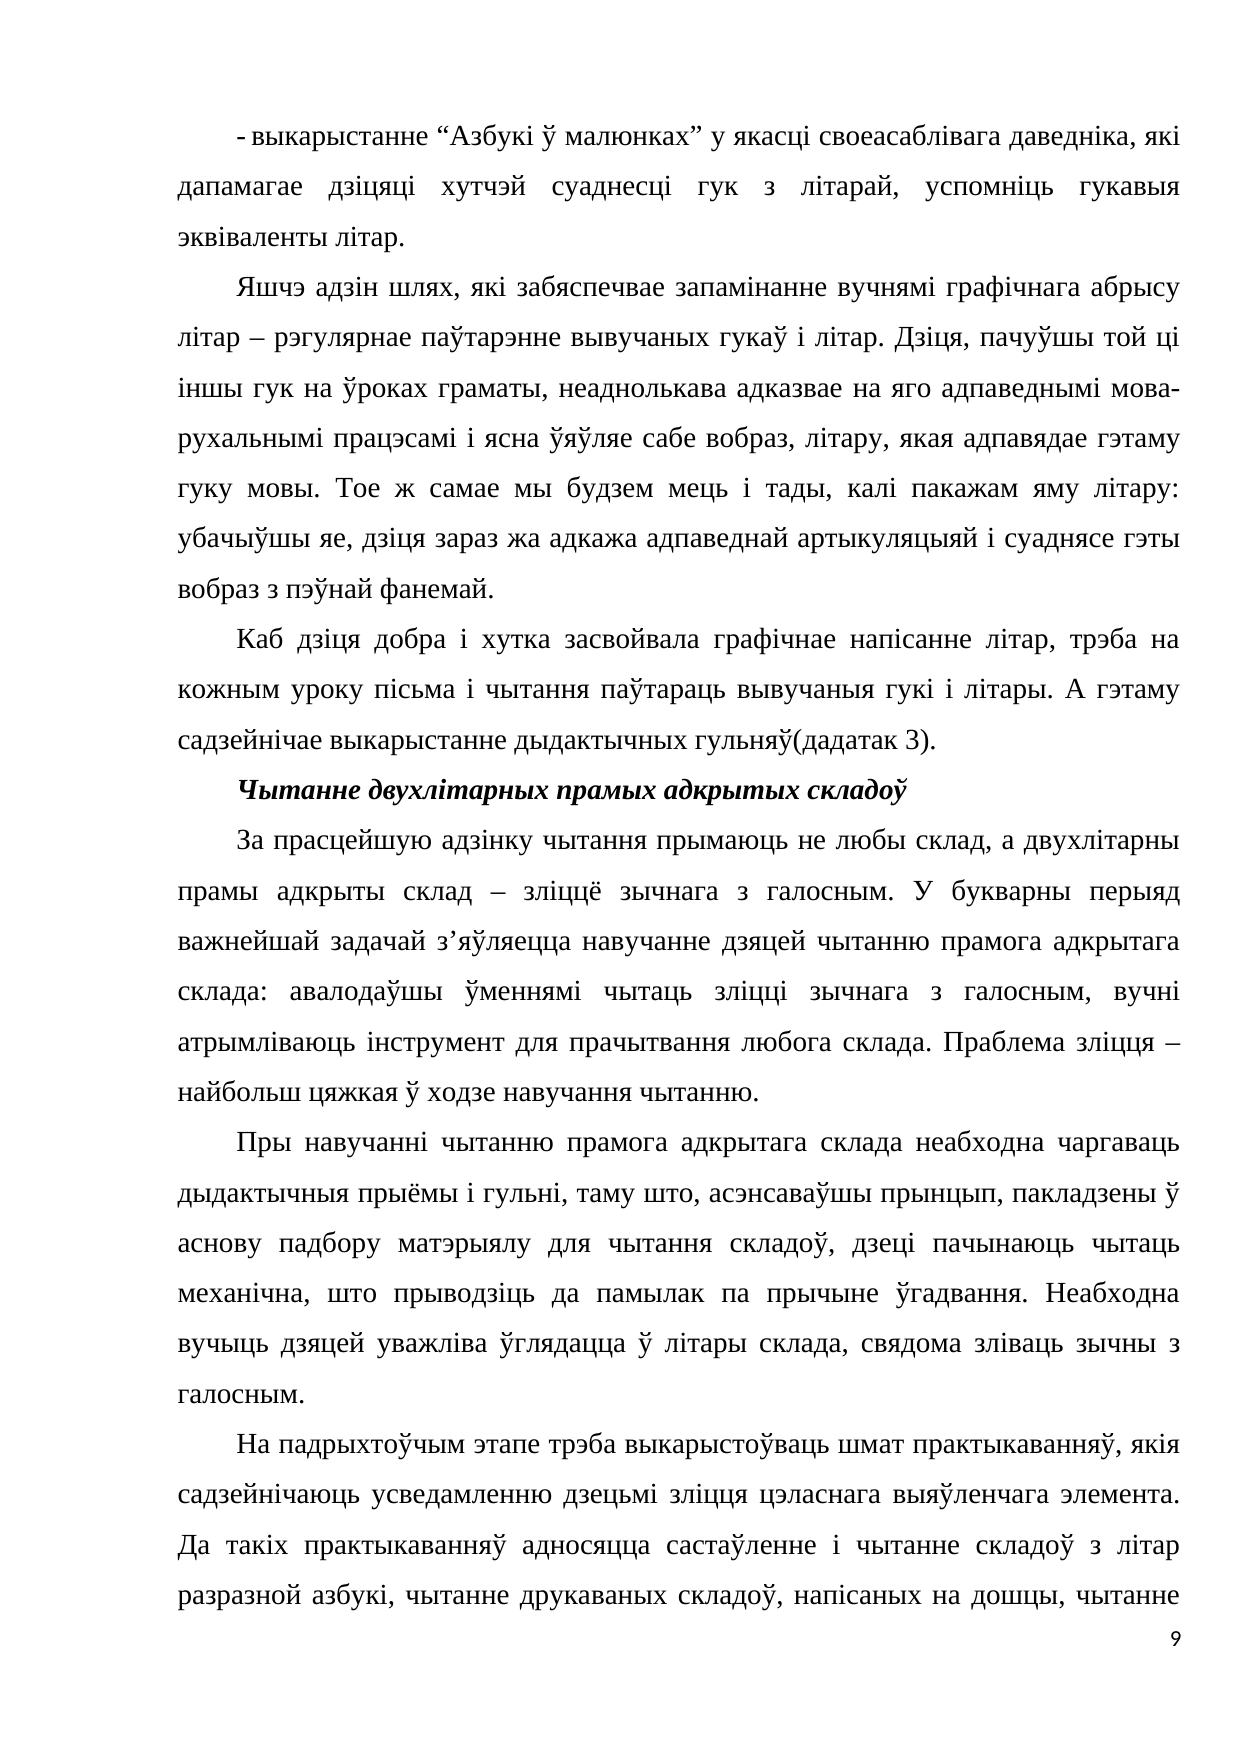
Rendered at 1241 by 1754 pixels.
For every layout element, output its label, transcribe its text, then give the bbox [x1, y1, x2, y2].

text Яшчэ адзін шлях, які забяспечвае запамінанне вучнямі графічнага абрысу літар – рэгулярнае паўтарэнне вывучаных гукаў і літар. Дзіця, пачуўшы той ці іншы гук на ўроках граматы, неаднолькава адказвае на яго адпаведнымі мова-рухальнымі працэсамі і ясна ўяўляе сабе вобраз, літару, якая адпавядае гэтаму гуку мовы. Тое ж самае мы будзем мець і тады, калі пакажам яму літару: убачыўшы яе, дзіця зараз жа адкажа адпаведнай артыкуляцыяй і суаднясе гэты вобраз з пэўнай фанемай. [177, 269, 1181, 604]
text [177, 1426, 1181, 1611]
text Чытанне двухлітарных прамых адкрытых складоў [177, 772, 1181, 806]
text За прасцейшую адзінку чытання прымаюць не любы склад, а двухлітарны прамы адкрыты склад – зліццё зычнага з галосным. У букварны перыяд важнейшай задачай з’яўляецца навучанне дзяцей чытанню прамога адкрытага склада: авалодаўшы ўменнямі чытаць зліцці зычнага з галосным, вучні атрымліваюць інструмент для прачытвання любога склада. Праблема зліцця – найбольш цяжкая ў ходзе навучання чытанню. [177, 822, 1181, 1108]
text Каб дзіця добра і хутка засвойвала графічнае напісанне літар, трэба на кожным уроку пісьма і чытання паўтараць вывучаныя гукі і літары. А гэтаму садзейнічае выкарыстанне дыдактычных гульняў(дадатак 3). [177, 621, 1181, 755]
list выкарыстанне “Азбукі ў малюнках” у якасці своеасаблівага даведніка, які дапамагае дзіцяці хутчэй суаднесці гук з літарай, успомніць гукавыя эквіваленты літар. [177, 118, 1181, 252]
text Пры навучанні чытанню прамога адкрытага склада неабходна чаргаваць дыдактычныя прыёмы і гульні, таму што, асэнсаваўшы прынцып, пакладзены ў аснову падбору матэрыялу для чытання складоў, дзеці пачынаюць чытаць механічна, што прыводзіць да памылак па прычыне ўгадвання. Неабходна вучыць дзяцей уважліва ўглядацца ў літары склада, свядома зліваць зычны з галосным. [177, 1124, 1181, 1409]
